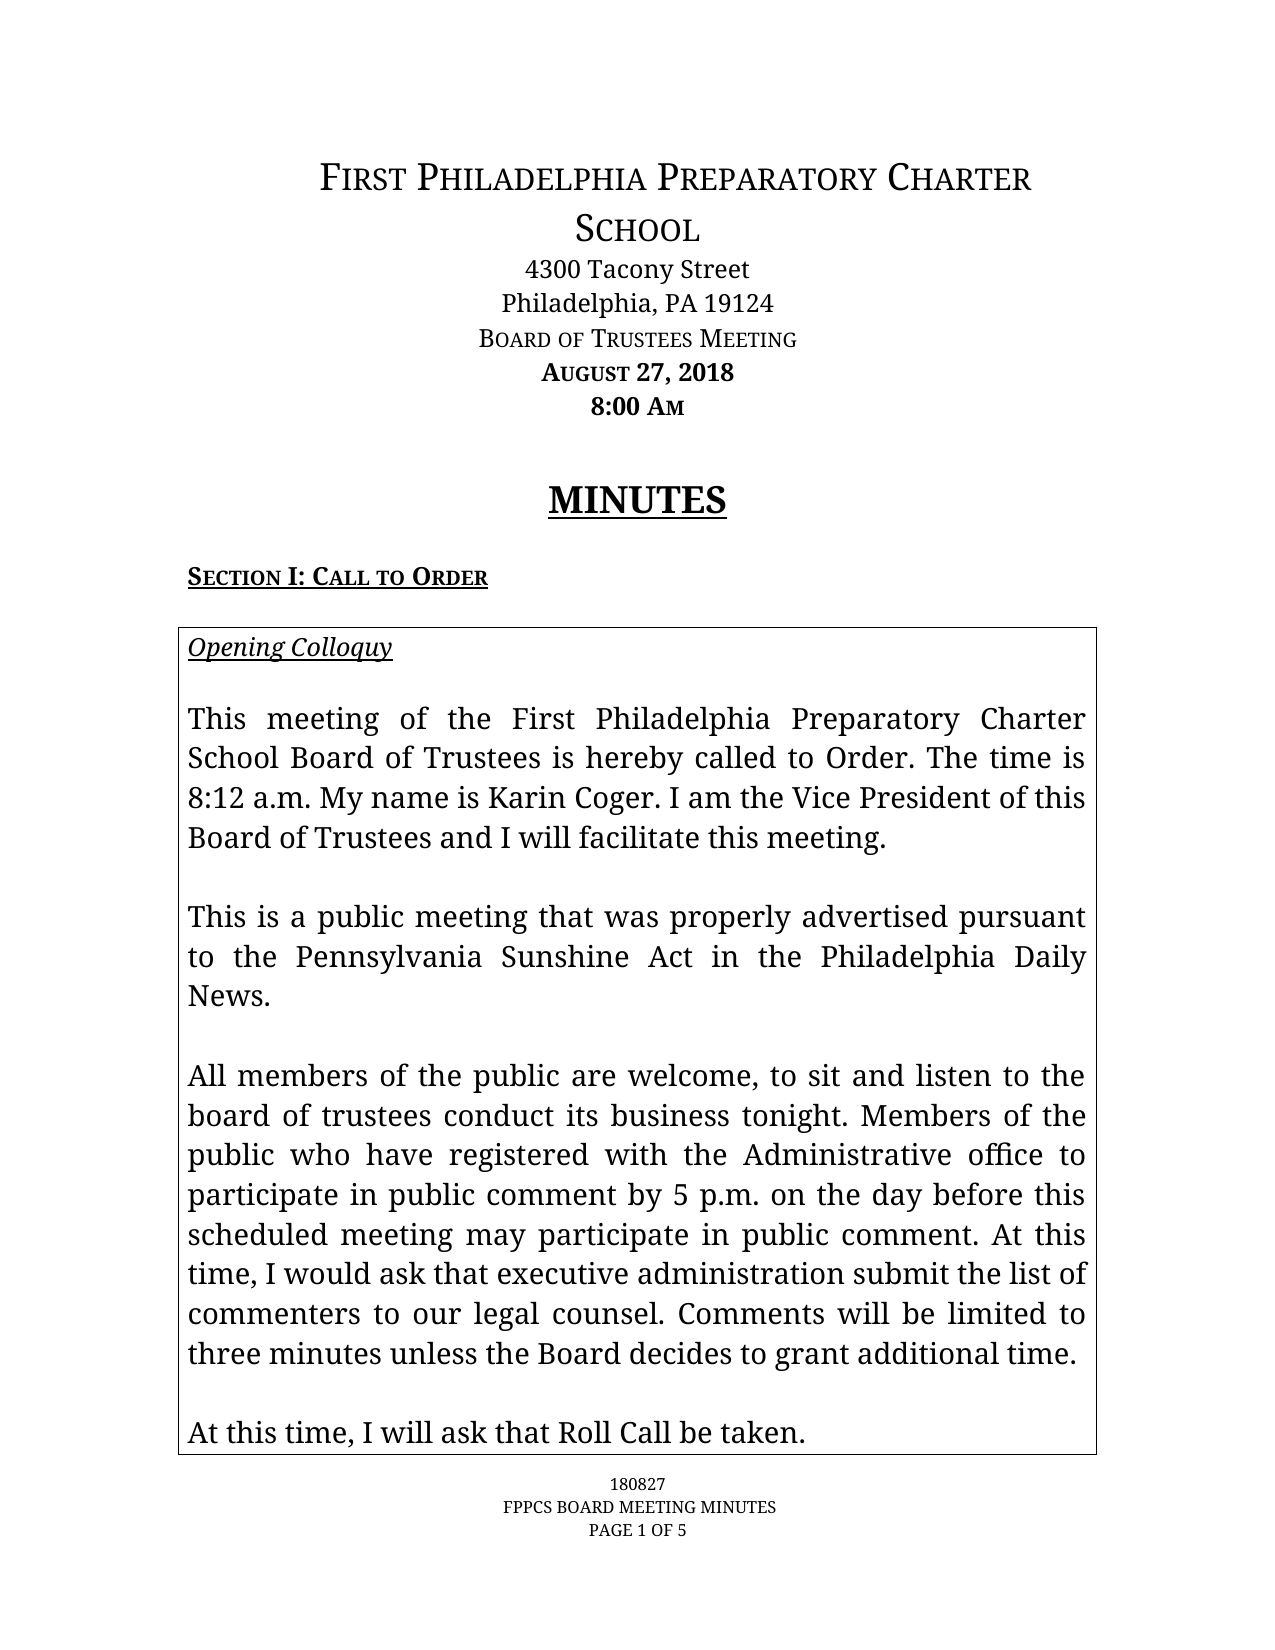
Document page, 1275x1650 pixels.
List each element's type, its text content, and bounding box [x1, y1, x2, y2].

text This is a public meeting that was properly advertised pursuant to the Pennsylvania Sunshine Act in the Philadelphia Daily News. [187, 896, 1087, 1015]
text MINUTES [187, 473, 1087, 524]
text Philadelphia, PA 19124 [187, 286, 1087, 320]
text August 27, 2018 [187, 354, 1087, 388]
text Opening Colloquy [179, 628, 1096, 664]
text First Philadelphia Preparatory Charter School [187, 150, 1087, 252]
text Board of Trustees Meeting [187, 320, 1087, 354]
text Section I: Call to Order [187, 558, 1087, 593]
text All members of the public are welcome, to sit and listen to the board of trustees conduct its business tonight. Members of the public who have registered with the Administrative office to participate in public comment by 5 p.m. on the day before this scheduled meeting may participate in public comment. At this time, I would ask that executive administration submit the list of commenters to our legal counsel. Comments will be limited to three minutes unless the Board decides to grant additional time. [187, 1055, 1087, 1373]
text At this time, I will ask that Roll Call be taken. [179, 1409, 1096, 1454]
text 8:00 Am [187, 388, 1087, 422]
text This meeting of the First Philadelphia Preparatory Charter School Board of Trustees is hereby called to Order. The time is 8:12 a.m. My name is Karin Coger. I am the Vice President of this Board of Trustees and I will facilitate this meeting. [187, 698, 1087, 857]
text 4300 Tacony Street [187, 252, 1087, 286]
